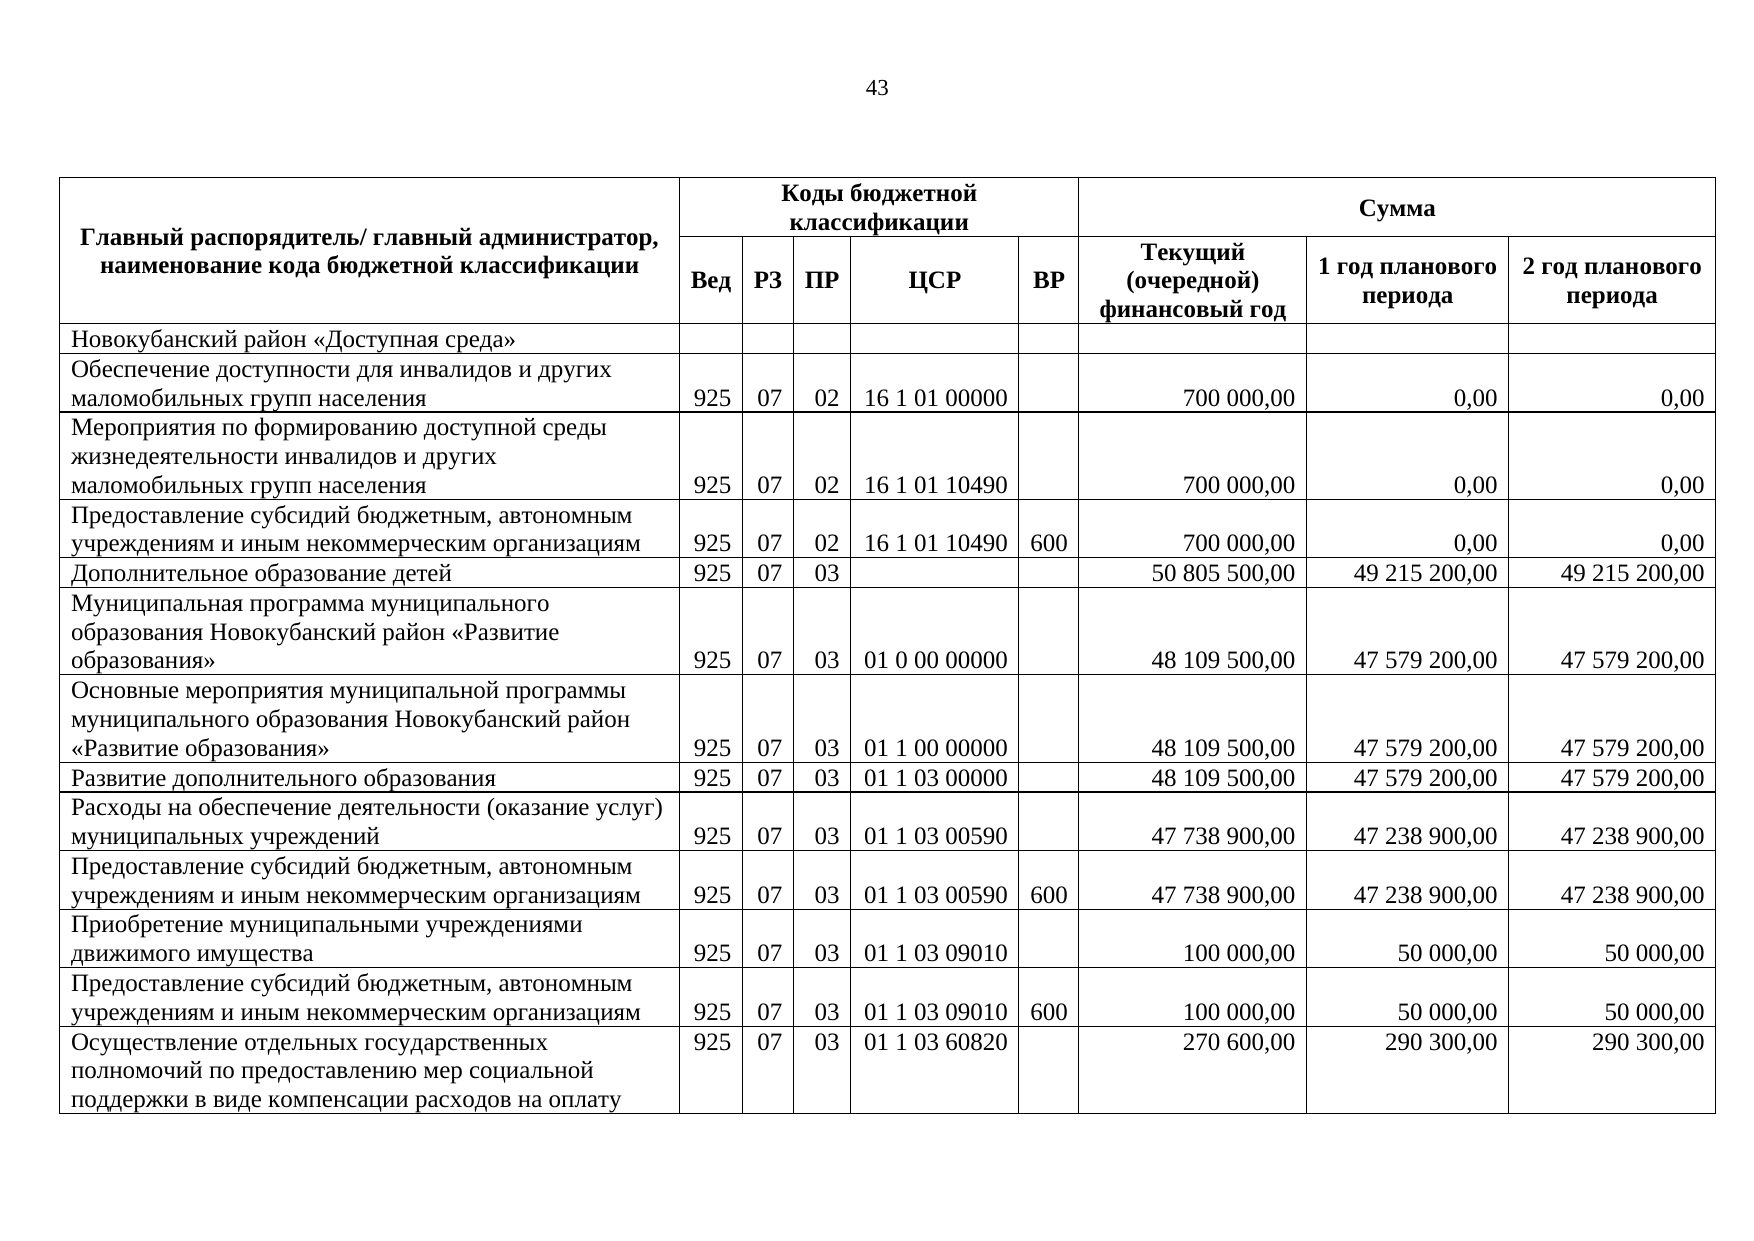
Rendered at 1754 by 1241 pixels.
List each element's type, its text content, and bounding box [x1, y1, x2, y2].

table_cell ВР [1019, 237, 1078, 323]
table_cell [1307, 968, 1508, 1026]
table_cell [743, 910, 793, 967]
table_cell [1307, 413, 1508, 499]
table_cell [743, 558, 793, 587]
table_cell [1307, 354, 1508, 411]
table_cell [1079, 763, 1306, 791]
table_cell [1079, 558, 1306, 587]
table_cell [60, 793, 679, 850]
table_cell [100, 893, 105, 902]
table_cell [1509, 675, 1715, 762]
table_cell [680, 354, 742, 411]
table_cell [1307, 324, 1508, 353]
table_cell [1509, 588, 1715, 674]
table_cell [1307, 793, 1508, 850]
table_header Коды бюджетной классификации [680, 178, 1078, 236]
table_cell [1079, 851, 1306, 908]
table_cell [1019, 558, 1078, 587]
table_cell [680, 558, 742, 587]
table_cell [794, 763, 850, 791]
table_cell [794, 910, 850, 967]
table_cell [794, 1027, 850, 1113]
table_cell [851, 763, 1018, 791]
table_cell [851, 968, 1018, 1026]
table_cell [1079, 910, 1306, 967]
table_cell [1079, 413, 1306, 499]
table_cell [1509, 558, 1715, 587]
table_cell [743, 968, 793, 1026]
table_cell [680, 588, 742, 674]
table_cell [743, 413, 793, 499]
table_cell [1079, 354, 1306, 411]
table_cell ЦСР [851, 237, 1018, 323]
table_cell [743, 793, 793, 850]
table_cell ПР [794, 237, 850, 323]
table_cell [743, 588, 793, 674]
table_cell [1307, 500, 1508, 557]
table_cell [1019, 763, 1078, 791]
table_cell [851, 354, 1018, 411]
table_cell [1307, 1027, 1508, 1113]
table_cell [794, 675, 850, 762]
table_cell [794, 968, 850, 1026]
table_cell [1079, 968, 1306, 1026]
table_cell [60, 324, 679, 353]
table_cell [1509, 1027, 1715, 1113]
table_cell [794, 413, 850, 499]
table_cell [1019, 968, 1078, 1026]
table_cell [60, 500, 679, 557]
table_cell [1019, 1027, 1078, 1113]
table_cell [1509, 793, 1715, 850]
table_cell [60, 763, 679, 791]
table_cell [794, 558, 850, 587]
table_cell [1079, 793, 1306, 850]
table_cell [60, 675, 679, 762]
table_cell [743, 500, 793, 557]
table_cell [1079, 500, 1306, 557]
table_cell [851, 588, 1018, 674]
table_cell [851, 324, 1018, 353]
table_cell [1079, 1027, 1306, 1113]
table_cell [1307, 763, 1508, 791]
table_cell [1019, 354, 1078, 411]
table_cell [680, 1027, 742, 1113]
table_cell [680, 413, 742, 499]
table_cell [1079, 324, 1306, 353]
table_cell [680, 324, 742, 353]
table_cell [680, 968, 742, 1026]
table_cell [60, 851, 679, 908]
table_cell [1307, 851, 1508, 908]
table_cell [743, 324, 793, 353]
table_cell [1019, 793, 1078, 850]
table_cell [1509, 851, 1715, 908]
table_cell 2 год планового периода [1509, 237, 1715, 323]
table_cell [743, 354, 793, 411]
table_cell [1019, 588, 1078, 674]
table_cell Текущий (очередной) финансовый год [1079, 237, 1306, 323]
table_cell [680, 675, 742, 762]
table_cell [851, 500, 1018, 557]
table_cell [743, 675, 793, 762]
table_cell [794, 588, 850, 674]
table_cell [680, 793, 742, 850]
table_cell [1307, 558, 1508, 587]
table_cell 1 год планового периода [1307, 237, 1508, 323]
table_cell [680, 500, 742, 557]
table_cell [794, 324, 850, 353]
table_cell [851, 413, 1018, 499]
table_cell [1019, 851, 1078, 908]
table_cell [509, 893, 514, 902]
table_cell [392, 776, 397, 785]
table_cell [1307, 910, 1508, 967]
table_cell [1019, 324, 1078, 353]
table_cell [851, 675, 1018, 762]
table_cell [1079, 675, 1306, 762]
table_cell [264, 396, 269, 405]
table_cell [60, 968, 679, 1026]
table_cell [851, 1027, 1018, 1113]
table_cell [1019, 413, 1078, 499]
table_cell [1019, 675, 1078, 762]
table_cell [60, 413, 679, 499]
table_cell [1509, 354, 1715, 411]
table_header Главный распорядитель/ главный администратор, наименование кода бюджетной классификации [60, 178, 679, 323]
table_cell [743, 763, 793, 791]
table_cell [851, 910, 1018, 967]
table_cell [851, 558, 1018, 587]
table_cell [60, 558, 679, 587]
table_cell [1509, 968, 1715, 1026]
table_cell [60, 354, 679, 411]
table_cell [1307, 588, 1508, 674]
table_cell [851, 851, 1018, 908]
table_cell Вед [680, 237, 742, 323]
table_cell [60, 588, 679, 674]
table_cell РЗ [743, 237, 793, 323]
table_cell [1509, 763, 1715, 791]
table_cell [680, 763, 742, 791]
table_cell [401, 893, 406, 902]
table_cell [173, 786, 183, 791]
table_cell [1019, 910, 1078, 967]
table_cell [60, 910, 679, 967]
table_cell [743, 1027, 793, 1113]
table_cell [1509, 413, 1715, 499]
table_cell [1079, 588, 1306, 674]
table_header Сумма [1079, 178, 1715, 236]
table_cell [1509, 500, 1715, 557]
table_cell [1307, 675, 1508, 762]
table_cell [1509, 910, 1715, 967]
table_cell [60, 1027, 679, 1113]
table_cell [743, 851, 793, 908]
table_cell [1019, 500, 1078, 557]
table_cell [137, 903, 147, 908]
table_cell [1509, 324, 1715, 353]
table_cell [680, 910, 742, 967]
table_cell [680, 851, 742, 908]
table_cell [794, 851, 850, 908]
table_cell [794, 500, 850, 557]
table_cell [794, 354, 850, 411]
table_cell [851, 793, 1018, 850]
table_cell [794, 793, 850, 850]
